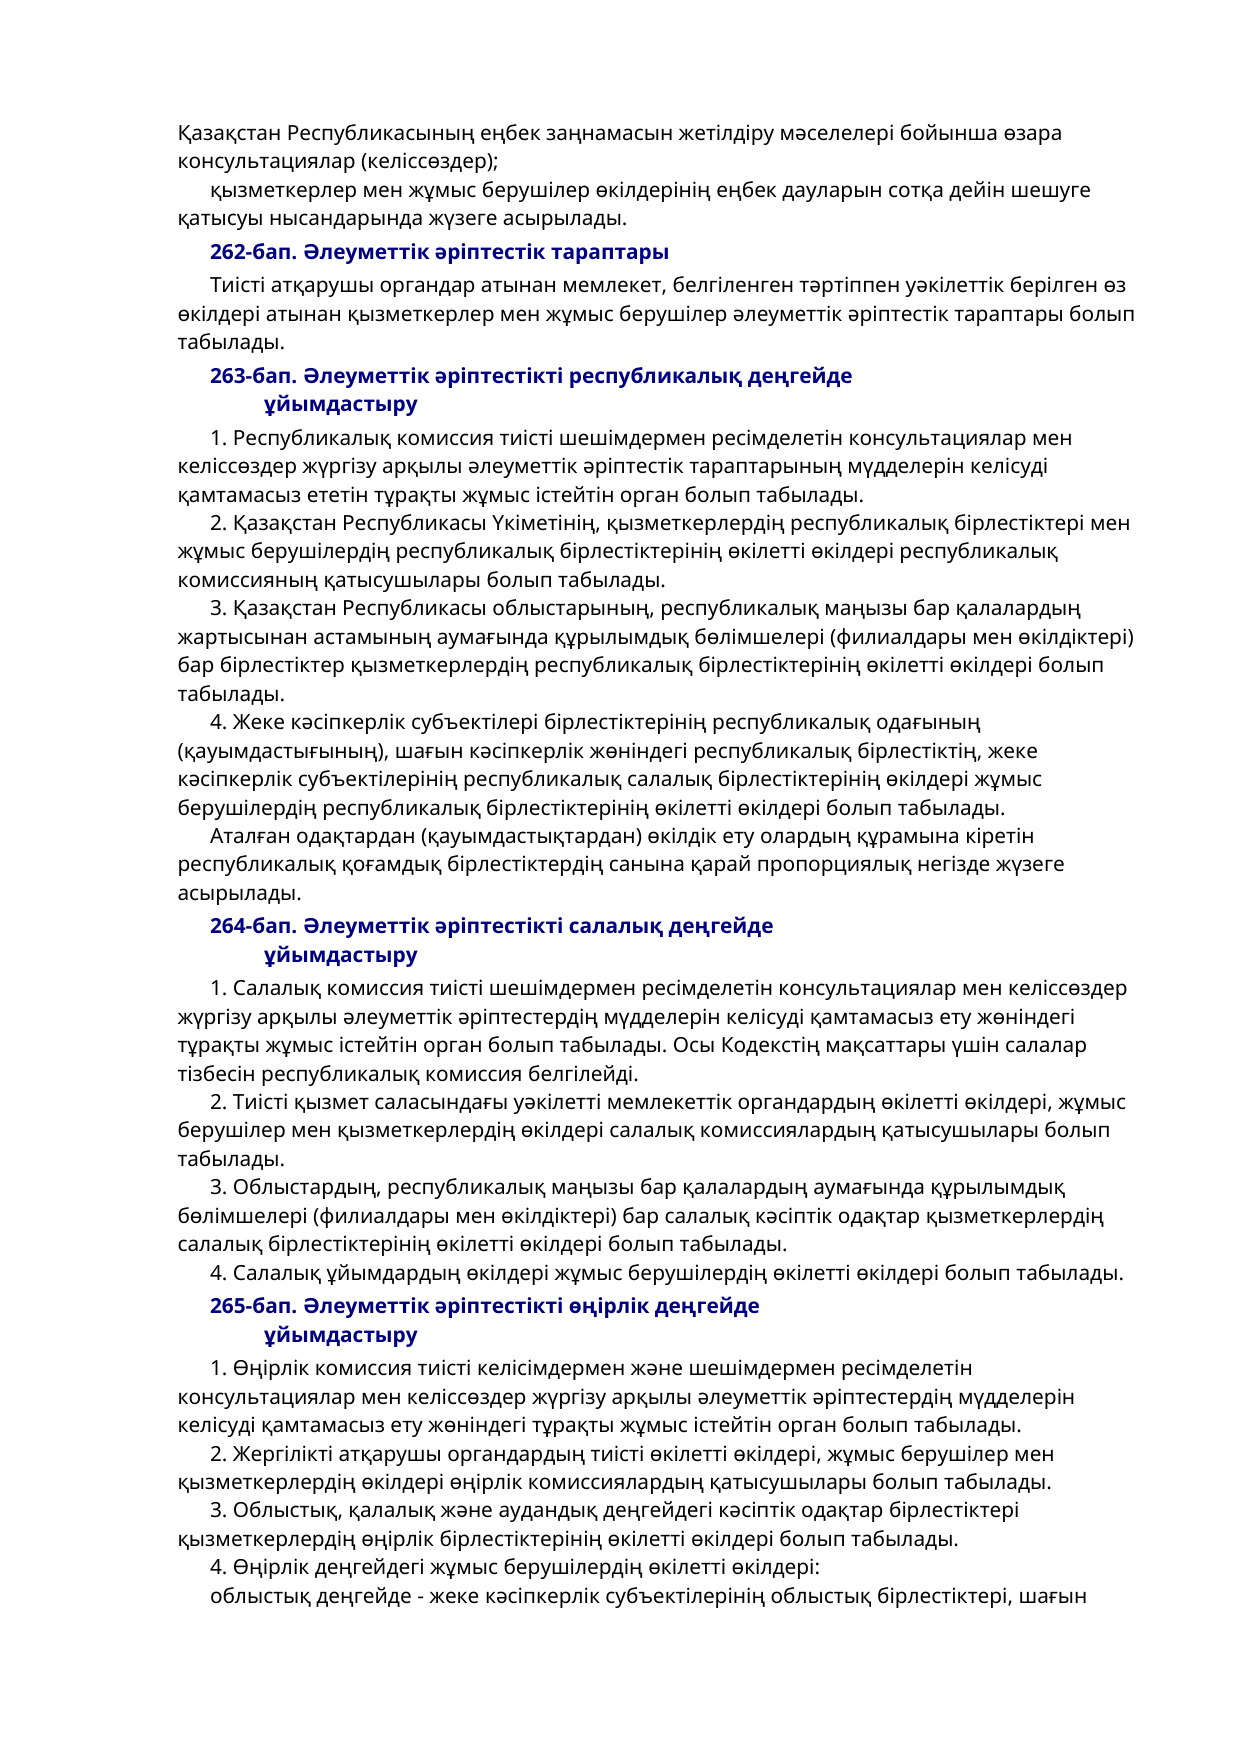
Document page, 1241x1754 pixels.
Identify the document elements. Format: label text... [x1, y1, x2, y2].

text 263-бап. Әлеуметтiк әрiптестiктi республикалық деңгейде ұйымдастыру [177, 361, 1152, 418]
text 262-бап. Әлеуметтiк әрiптестiк тараптары [177, 237, 1152, 265]
text 265-бап. Әлеуметтiк әрiптестiктi өңiрлiк деңгейде ұйымдастыру [177, 1291, 1152, 1348]
text Тиiстi атқарушы органдар атынан мемлекет, белгiленген тәртiппен уәкiлеттiк берiлген өз өкiлдерi атынан қызметкерлер мен жұмыс берушiлер әлеуметтiк әрiптестiк тараптары болып табылады. [177, 271, 1152, 356]
text 1. Салалық комиссия тиiстi шешiмдермен ресiмделетiн консультациялар мен келiссөздер жүргiзу арқылы әлеуметтiк әрiптестердiң мүдделерiн келiсудi қамтамасыз ету жөнiндегi тұрақты жұмыс iстейтiн орган болып табылады. Осы Кодекстiң мақсаттары үшiн салалар тiзбесiн республикалық комиссия белгiлейдi. 2. Тиiстi қызмет саласындағы уәкiлеттi мемлекеттiк органдардың өкiлеттi өкiлдерi, жұмыс берушiлер мен қызметкерлердiң өкiлдерi салалық комиссиялардың қатысушылары болып табылады. 3. Облыстардың, республикалық маңызы бар қалалардың аумағында құрылымдық бөлiмшелерi (филиалдары мен өкiлдiктерi) бар салалық кәсiптiк одақтар қызметкерлердiң салалық бiрлестiктерiнiң өкiлеттi өкiлдерi болып табылады. 4. Салалық ұйымдардың өкiлдерi жұмыс берушiлердiң өкiлеттi өкiлдерi болып табылады. [177, 973, 1152, 1286]
text 1. Республикалық комиссия тиiстi шешiмдермен ресiмделетiн консультациялар мен келiссөздер жүргiзу арқылы әлеуметтiк әрiптестiк тараптарының мүдделерiн келiсудi қамтамасыз ететiн тұрақты жұмыс iстейтiн орган болып табылады. 2. Қазақстан Республикасы Үкiметiнiң, қызметкерлердiң республикалық бiрлестiктерi мен жұмыс берушiлердiң республикалық бiрлестiктерiнiң өкiлеттi өкiлдерi республикалық комиссияның қатысушылары болып табылады. 3. Қазақстан Республикасы облыстарының, республикалық маңызы бар қалалардың жартысынан астамының аумағында құрылымдық бөлiмшелерi (филиалдары мен өкiлдiктерi) бар бiрлестiктер қызметкерлердiң республикалық бiрлестiктерiнiң өкiлеттi өкiлдерi болып табылады. 4. Жеке кәсiпкерлiк субъектiлерi бiрлестiктерiнiң республикалық одағының (қауымдастығының), шағын кәсiпкерлiк жөнiндегi республикалық бiрлестiктiң, жеке кәсiпкерлiк субъектiлерiнiң республикалық салалық бiрлестiктерiнiң өкiлдерi жұмыс берушiлердiң республикалық бiрлестiктерiнiң өкiлеттi өкiлдерi болып табылады. Аталған одақтардан (қауымдастықтардан) өкiлдiк ету олардың құрамына кiретiн республикалық қоғамдық бiрлестiктердiң санына қарай пропорциялық негiзде жүзеге асырылады. [177, 423, 1152, 906]
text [177, 118, 1152, 232]
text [177, 1353, 1152, 1609]
text 264-бап. Әлеуметтiк әрiптестiктi салалық деңгейде ұйымдастыру [177, 911, 1152, 968]
